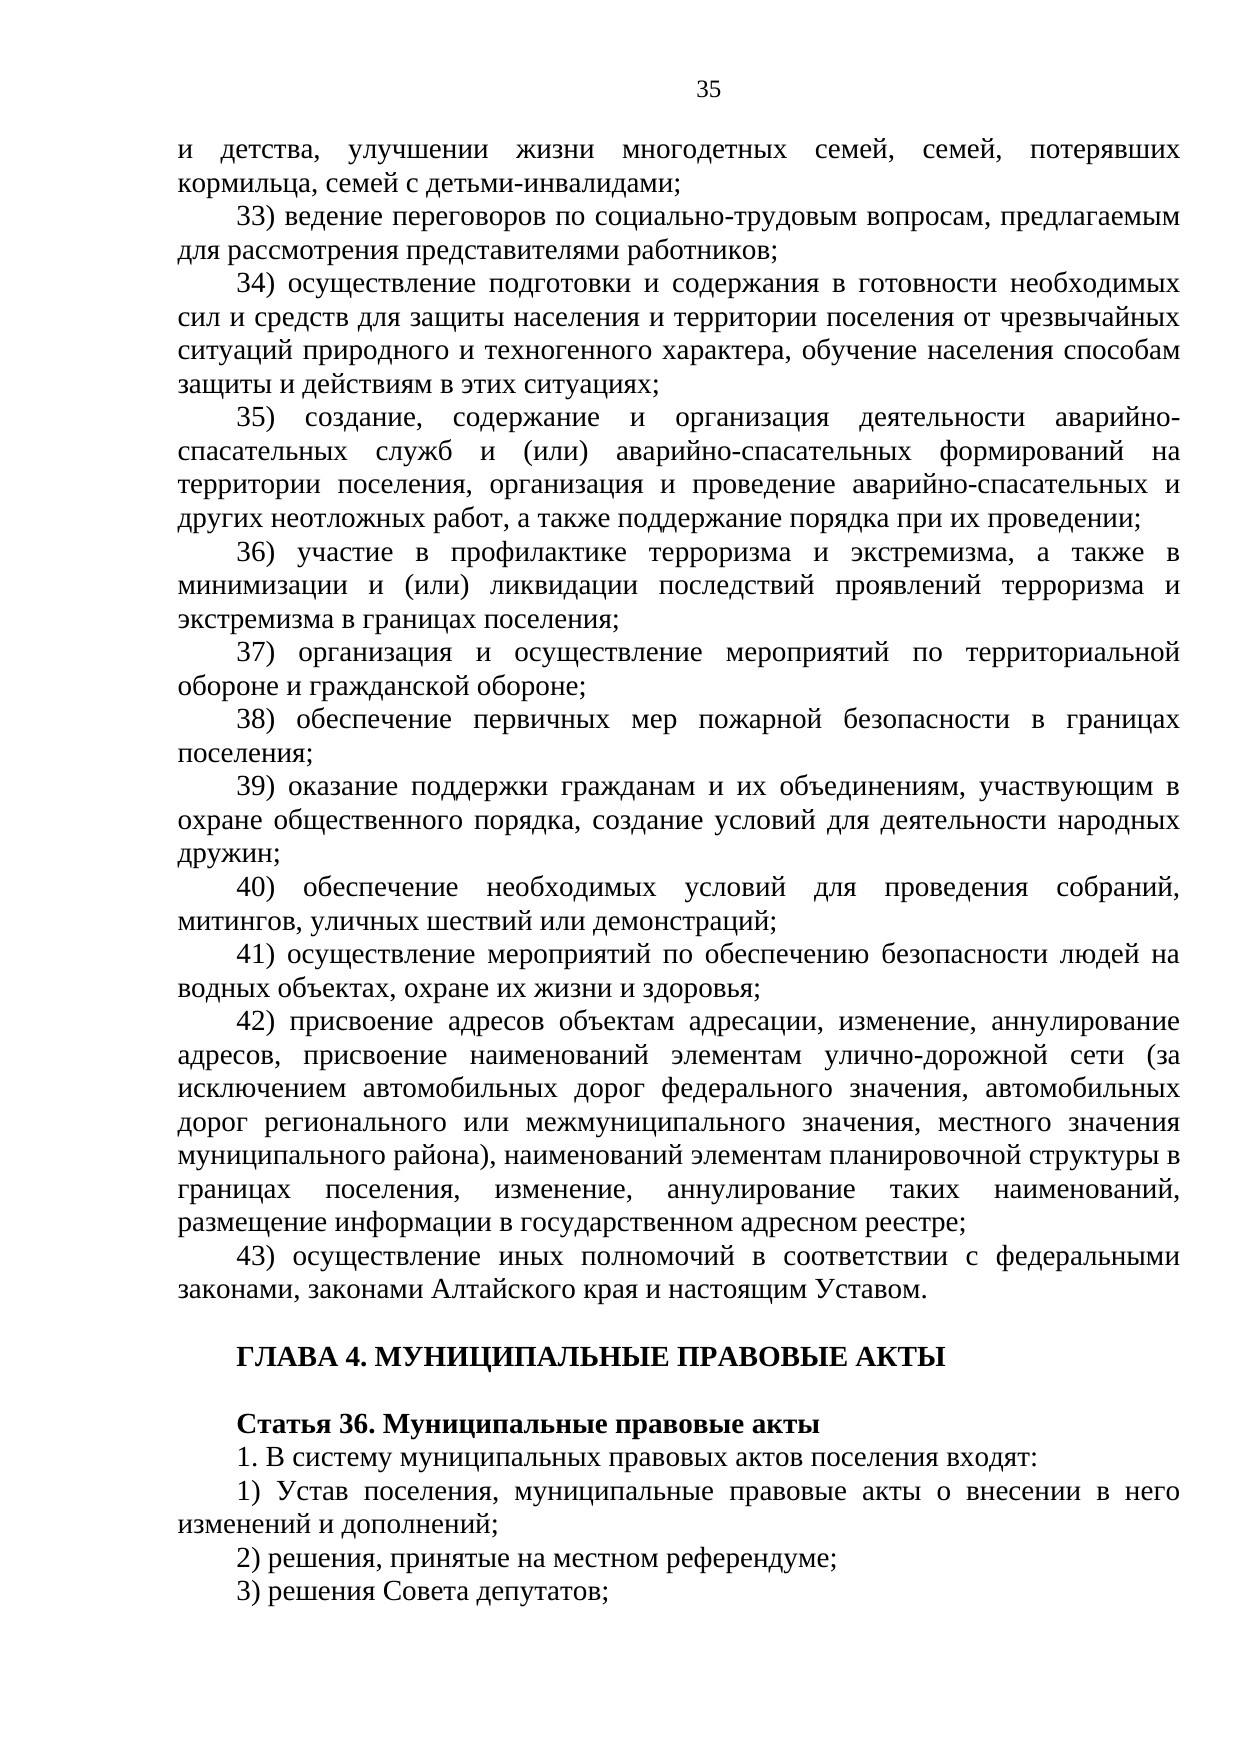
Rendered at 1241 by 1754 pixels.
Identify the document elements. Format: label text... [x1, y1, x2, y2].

text 42) присвоение адресов объектам адресации, изменение, аннулирование адресов, присвоение наименований элементам улично-дорожной сети (за исключением автомобильных дорог федерального значения, автомобильных дорог регионального или межмуниципального значения, местного значения муниципального района), наименований элементам планировочной структуры в границах поселения, изменение, аннулирование таких наименований, размещение информации в государственном адресном реестре; [177, 1003, 1181, 1238]
text 41) осуществление мероприятий по обеспечению безопасности людей на водных объектах, охране их жизни и здоровья; [177, 936, 1181, 1003]
text 1) Устав поселения, муниципальные правовые акты о внесении в него изменений и дополнений; [177, 1473, 1181, 1540]
text 3) решения Совета депутатов; [177, 1573, 1181, 1607]
text 36) участие в профилактике терроризма и экстремизма, а также в минимизации и (или) ликвидации последствий проявлений терроризма и экстремизма в границах поселения; [177, 534, 1181, 634]
text 35) создание, содержание и организация деятельности аварийно-спасательных служб и (или) аварийно-спасательных формирований на территории поселения, организация и проведение аварийно-спасательных и других неотложных работ, а также поддержание порядка при их проведении; [177, 399, 1181, 534]
text 38) обеспечение первичных мер пожарной безопасности в границах поселения; [177, 701, 1181, 768]
text 43) осуществление иных полномочий в соответствии с федеральными законами, законами Алтайского края и настоящим Уставом. [177, 1238, 1181, 1305]
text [177, 131, 1181, 198]
text 33) ведение переговоров по социально-трудовым вопросам, предлагаемым для рассмотрения представителями работников; [177, 198, 1181, 265]
text ГЛАВА 4. МУНИЦИПАЛЬНЫЕ ПРАВОВЫЕ АКТЫ [177, 1339, 1181, 1372]
text 2) решения, принятые на местном референдуме; [177, 1540, 1181, 1573]
text Статья 36. Муниципальные правовые акты [177, 1406, 1181, 1439]
text 1. В систему муниципальных правовых актов поселения входят: [177, 1439, 1181, 1473]
text 37) организация и осуществление мероприятий по территориальной обороне и гражданской обороне; [177, 634, 1181, 701]
text 39) оказание поддержки гражданам и их объединениям, участвующим в охране общественного порядка, создание условий для деятельности народных дружин; [177, 768, 1181, 869]
text 40) обеспечение необходимых условий для проведения собраний, митингов, уличных шествий или демонстраций; [177, 869, 1181, 936]
text 34) осуществление подготовки и содержания в готовности необходимых сил и средств для защиты населения и территории поселения от чрезвычайных ситуаций природного и техногенного характера, обучение населения способам защиты и действиям в этих ситуациях; [177, 265, 1181, 399]
